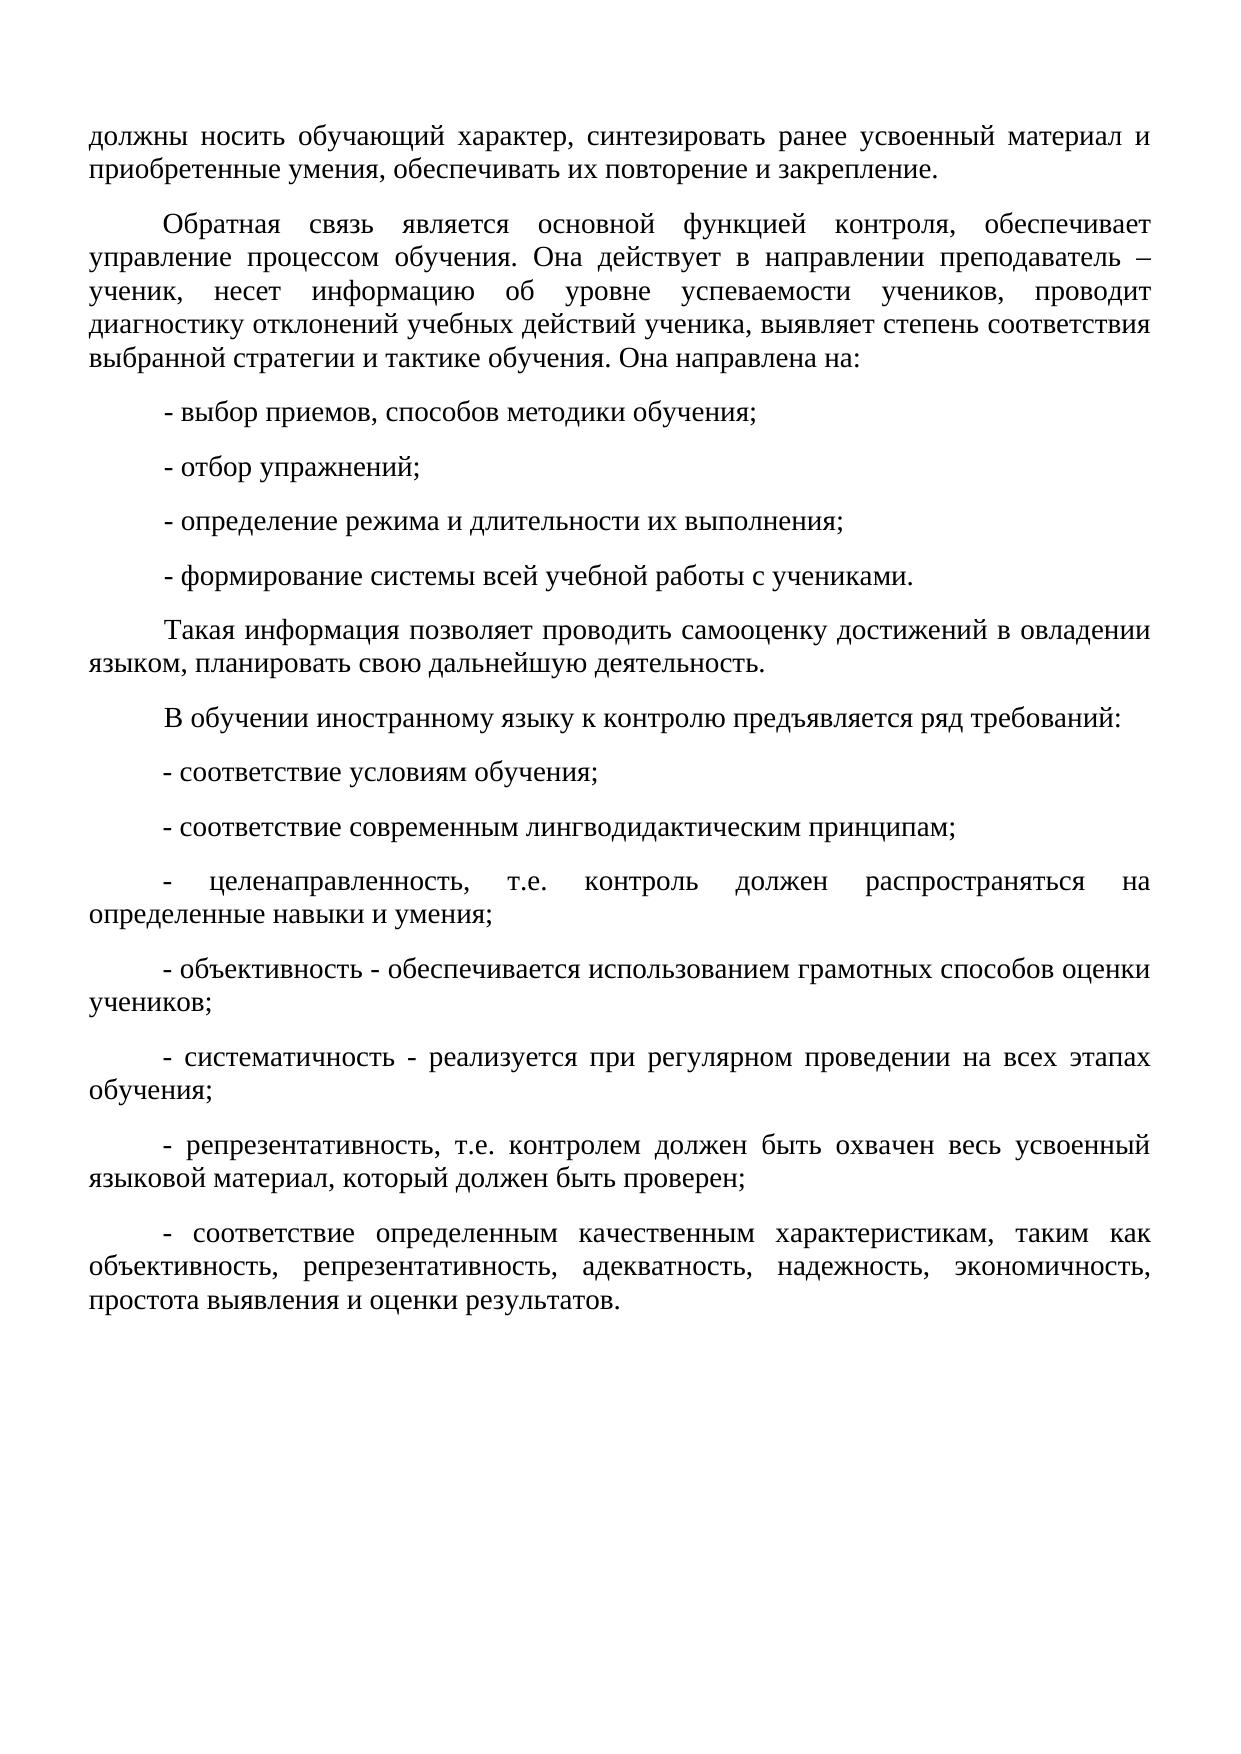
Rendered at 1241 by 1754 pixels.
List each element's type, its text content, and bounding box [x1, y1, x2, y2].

text - соответствие условиям обучения; [89, 754, 1152, 788]
text - объективность - обеспечивается использованием грамотных способов оценки учеников; [89, 951, 1152, 1018]
text - определение режима и длительности их выполнения; [89, 503, 1152, 537]
text - отбор упражнений; [89, 449, 1152, 482]
text Обратная связь является основной функцией контроля, обеспечивает управление процессом обучения. Она действует в направлении преподаватель – ученик, несет информацию об уровне успеваемости учеников, проводит диагностику отклонений учебных действий ученика, выявляет степень соответствия выбранной стратегии и тактике обучения. Она направлена на: [89, 206, 1152, 374]
text - выбор приемов, способов методики обучения; [89, 394, 1152, 428]
text В обучении иностранному языку к контролю предъявляется ряд требований: [89, 700, 1152, 733]
text - репрезентативность, т.е. контролем должен быть охвачен весь усвоенный языковой материал, который должен быть проверен; [89, 1127, 1152, 1194]
text - соответствие современным лингводидактическим принципам; [89, 809, 1152, 842]
text Такая информация позволяет проводить самооценку достижений в овладении языком, планировать свою дальнейшую деятельность. [89, 612, 1152, 679]
text - соответствие определенным качественным характеристикам, таким как объективность, репрезентативность, адекватность, надежность, экономичность, простота выявления и оценки результатов. [89, 1215, 1152, 1315]
text - целенаправленность, т.е. контроль должен распространяться на определенные навыки и умения; [89, 863, 1152, 930]
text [89, 118, 1152, 185]
text - систематичность - реализуется при регулярном проведении на всех этапах обучения; [89, 1039, 1152, 1106]
text - формирование системы всей учебной работы с учениками. [89, 558, 1152, 591]
